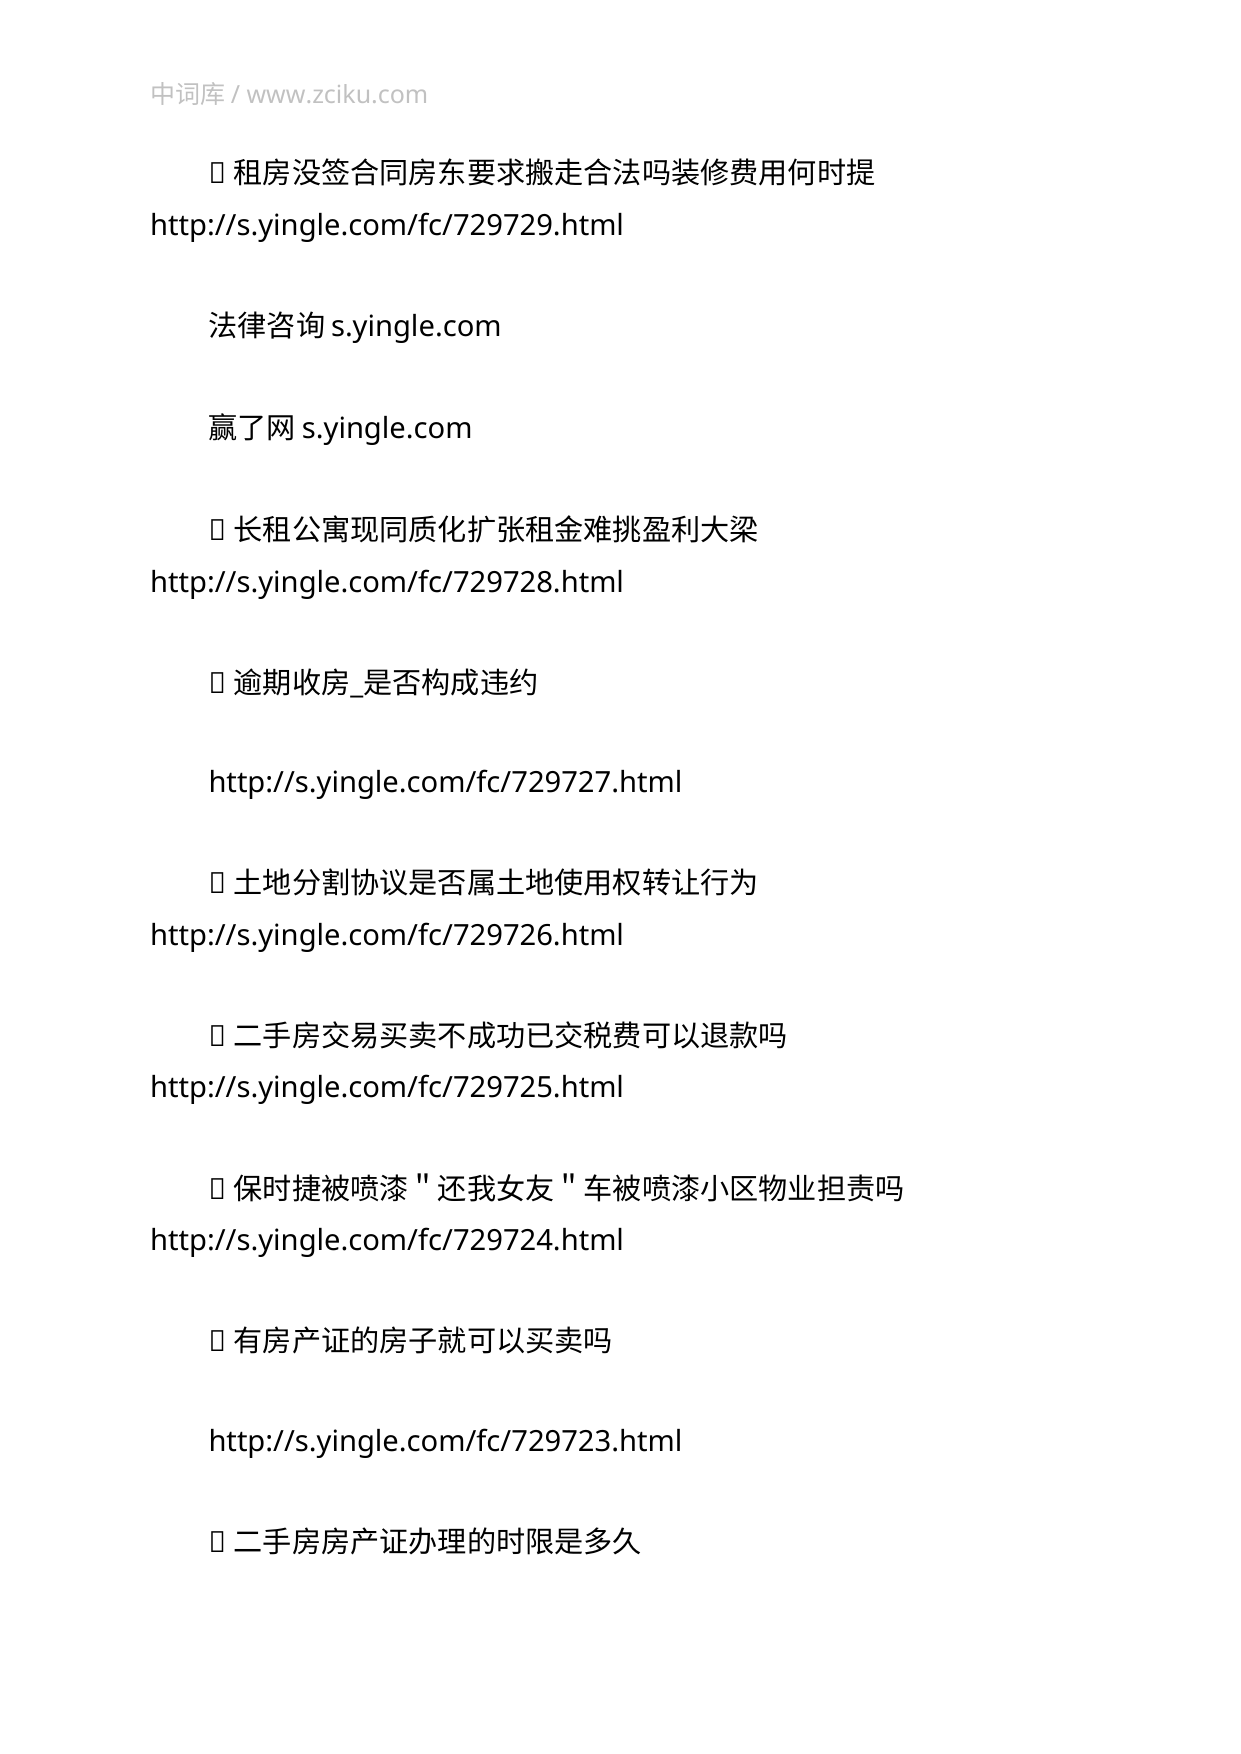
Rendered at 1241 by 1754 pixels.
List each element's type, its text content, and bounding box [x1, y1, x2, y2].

text  长租公寓现同质化扩张租金难挑盈利大梁 http://s.yingle.com/fc/729728.html [150, 507, 1090, 601]
text http://s.yingle.com/fc/729727.html [150, 761, 1090, 801]
text  二手房交易买卖不成功已交税费可以退款吗 http://s.yingle.com/fc/729725.html [150, 1012, 1090, 1106]
text  有房产证的房子就可以买卖吗 [150, 1318, 1090, 1360]
text  逾期收房_是否构成违约 [150, 659, 1090, 702]
text 赢了网s.yingle.com [150, 405, 1090, 447]
text  保时捷被喷漆＂还我女友＂车被喷漆小区物业担责吗 http://s.yingle.com/fc/729724.html [150, 1165, 1090, 1259]
text http://s.yingle.com/fc/729723.html [150, 1420, 1090, 1459]
text  土地分割协议是否属土地使用权转让行为 http://s.yingle.com/fc/729726.html [150, 860, 1090, 954]
text  租房没签合同房东要求搬走合法吗装修费用何时提 http://s.yingle.com/fc/729729.html [150, 150, 1090, 244]
text  二手房房产证办理的时限是多久 [150, 1518, 1090, 1561]
text 法律咨询s.yingle.com [150, 303, 1090, 345]
